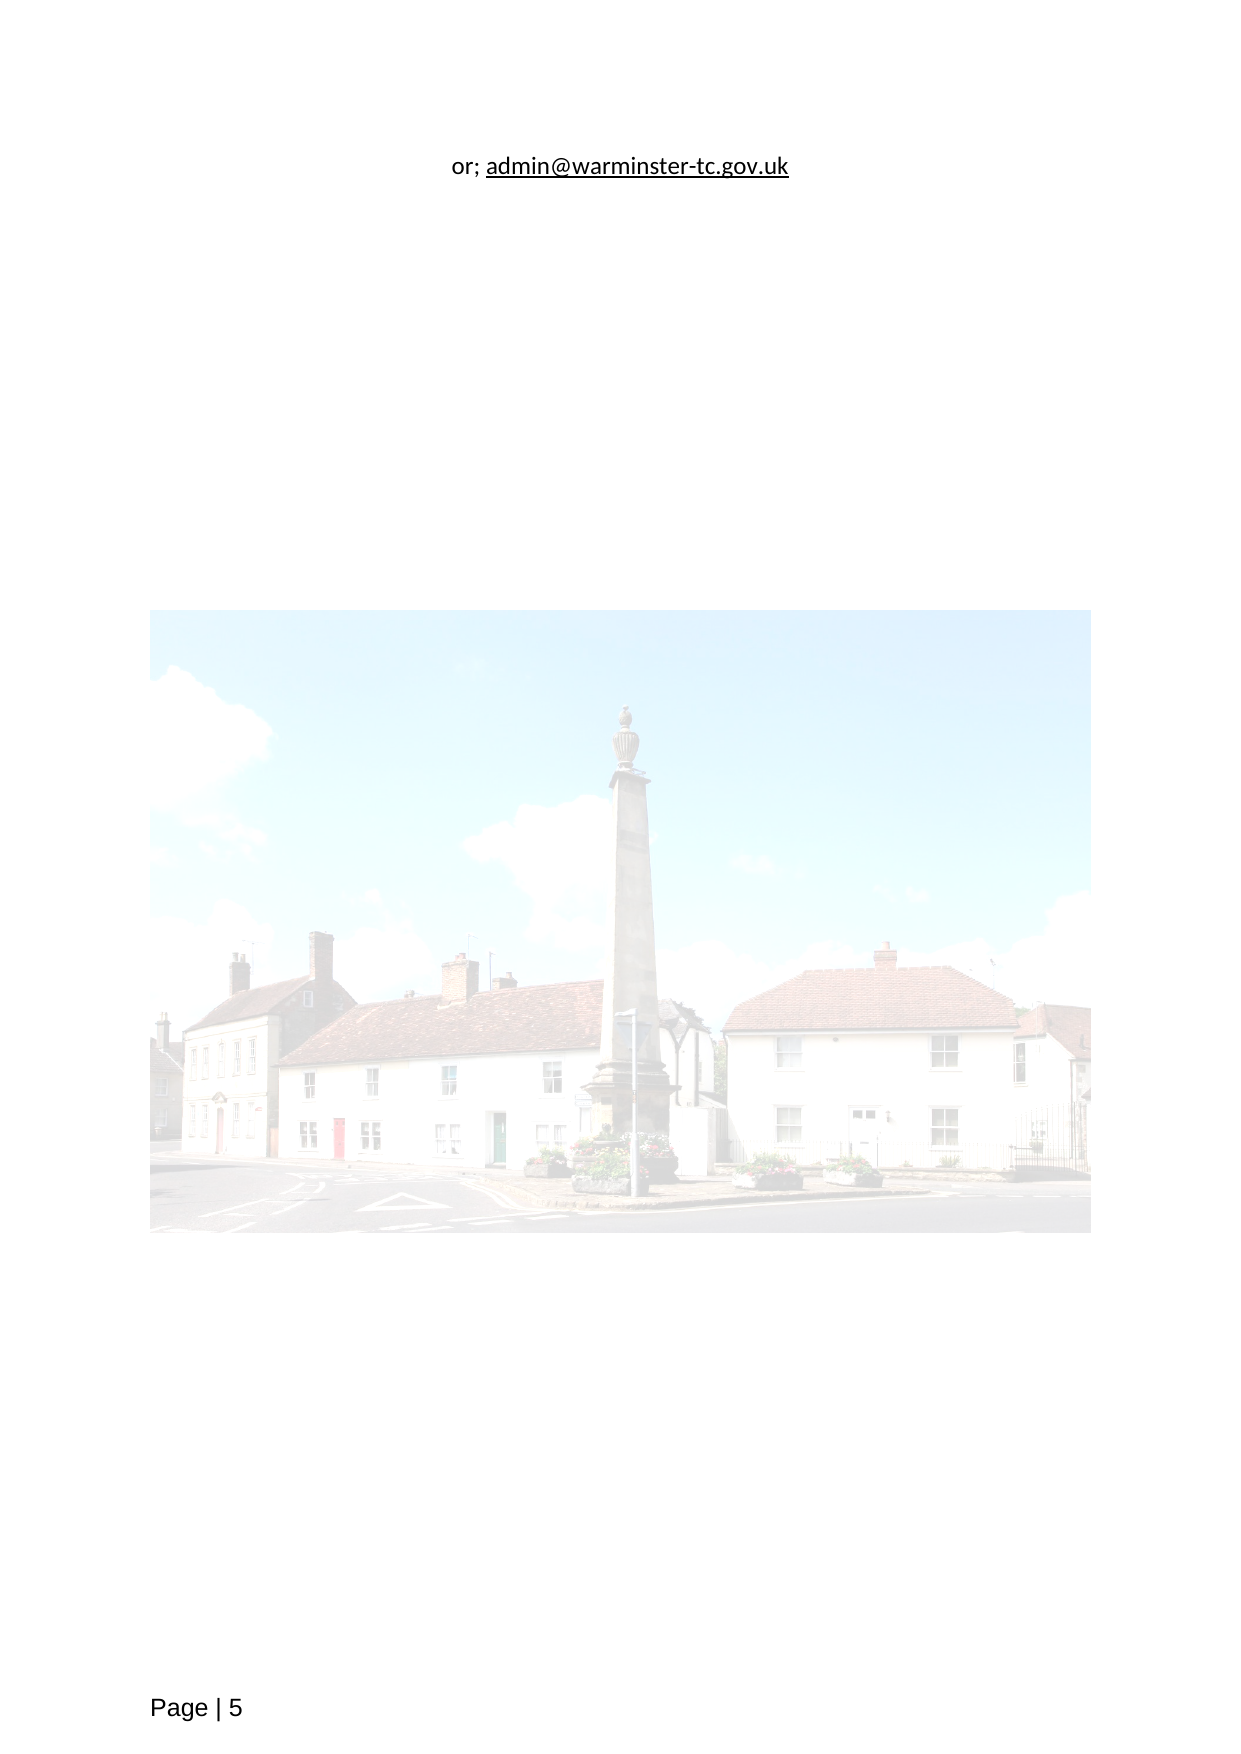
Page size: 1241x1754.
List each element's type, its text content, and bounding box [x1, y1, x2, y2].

text or; admin@warminster-tc.gov.uk [150, 150, 1090, 181]
